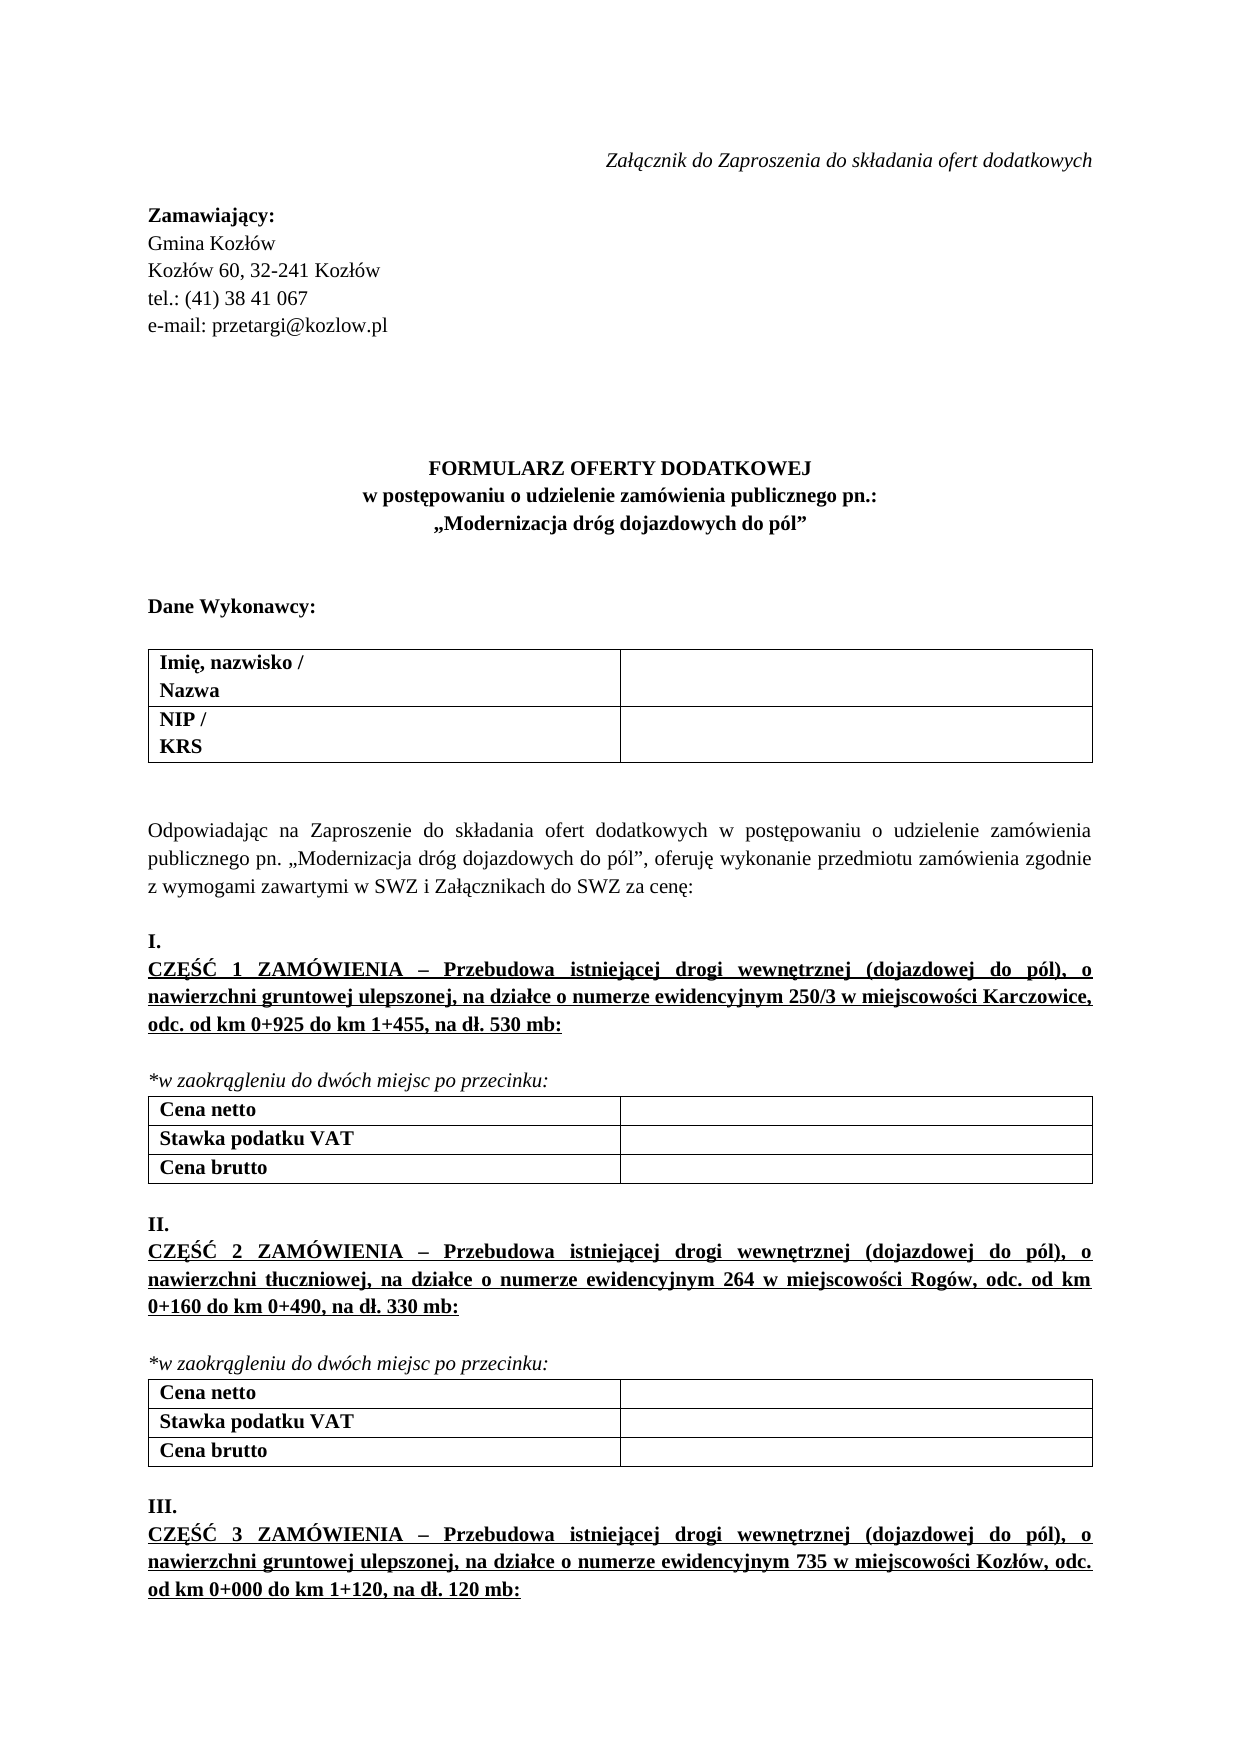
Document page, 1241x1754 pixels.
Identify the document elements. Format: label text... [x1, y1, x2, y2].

text „Modernizacja dróg dojazdowych do pól” [148, 511, 1093, 535]
text CZĘŚĆ 2 ZAMÓWIENIA – Przebudowa istniejącej drogi wewnętrznej (dojazdowej do pól), o nawierzchni tłuczniowej, na działce o numerze ewidencyjnym 264 w miejscowości Rogów, odc. od km 0+160 do km 0+490, na dł. 330 mb: [148, 1261, 1093, 1318]
table_cell [621, 1126, 1092, 1154]
table_header [621, 650, 1092, 706]
text Załącznik do Zaproszenia do składania ofert dodatkowych [148, 148, 1093, 172]
table_cell [621, 1155, 1092, 1183]
table_header [621, 1097, 1092, 1125]
table_cell NIP / KRS [149, 707, 620, 762]
text I. [148, 929, 1093, 953]
text e-mail: przetargi@kozlow.pl [148, 313, 1093, 337]
text *w zaokrągleniu do dwóch miejsc po przecinku: [148, 1068, 1093, 1092]
table_cell Stawka podatku VAT [149, 1126, 620, 1154]
table_header [621, 1380, 1092, 1408]
text FORMULARZ OFERTY DODATKOWEJ [148, 456, 1093, 480]
text CZĘŚĆ 1 ZAMÓWIENIA – Przebudowa istniejącej drogi wewnętrznej (dojazdowej do pól), o nawierzchni gruntowej ulepszonej, na działce o numerze ewidencyjnym 250/3 w miejscowości Karczowice, odc. od km 0+925 do km 1+455, na dł. 530 mb: [148, 1006, 1093, 1036]
text III. [148, 1494, 1093, 1518]
text Kozłów 60, 32-241 Kozłów [148, 258, 1093, 282]
table_cell Cena brutto [149, 1155, 620, 1183]
table_header Cena netto [149, 1097, 620, 1125]
text tel.: (41) 38 41 067 [148, 286, 1093, 310]
table_cell [621, 1409, 1092, 1437]
text II. [148, 1212, 1093, 1236]
text CZĘŚĆ 3 ZAMÓWIENIA – Przebudowa istniejącej drogi wewnętrznej (dojazdowej do pól), o nawierzchni gruntowej ulepszonej, na działce o numerze ewidencyjnym 735 w miejscowości Kozłów, odc. od km 0+000 do km 1+120, na dł. 120 mb: [148, 1522, 1093, 1543]
table_header Imię, nazwisko / Nazwa [149, 650, 620, 706]
text Gmina Kozłów [148, 230, 1093, 254]
text Odpowiadając na Zaproszenie do składania ofert dodatkowych w postępowaniu o udzielenie zamówienia publicznego pn. „Modernizacja dróg dojazdowych do pól”, oferuję wykonanie przedmiotu zamówienia zgodnie z wymogami zawartymi w SWZ i Załącznikach do SWZ za cenę: [148, 818, 1093, 898]
text w postępowaniu o udzielenie zamówienia publicznego pn.: [148, 483, 1093, 507]
text CZĘŚĆ 3 ZAMÓWIENIA – Przebudowa istniejącej drogi wewnętrznej (dojazdowej do pól), o nawierzchni gruntowej ulepszonej, na działce o numerze ewidencyjnym 735 w miejscowości Kozłów, odc. od km 0+000 do km 1+120, na dł. 120 mb: [148, 1544, 1093, 1570]
text CZĘŚĆ 2 ZAMÓWIENIA – Przebudowa istniejącej drogi wewnętrznej (dojazdowej do pól), o nawierzchni tłuczniowej, na działce o numerze ewidencyjnym 264 w miejscowości Rogów, odc. od km 0+160 do km 0+490, na dł. 330 mb: [148, 1239, 1093, 1260]
text CZĘŚĆ 1 ZAMÓWIENIA – Przebudowa istniejącej drogi wewnętrznej (dojazdowej do pól), o nawierzchni gruntowej ulepszonej, na działce o numerze ewidencyjnym 250/3 w miejscowości Karczowice, odc. od km 0+925 do km 1+455, na dł. 530 mb: [148, 979, 1093, 1005]
text CZĘŚĆ 1 ZAMÓWIENIA – Przebudowa istniejącej drogi wewnętrznej (dojazdowej do pól), o nawierzchni gruntowej ulepszonej, na działce o numerze ewidencyjnym 250/3 w miejscowości Karczowice, odc. od km 0+925 do km 1+455, na dł. 530 mb: [148, 956, 1093, 977]
text CZĘŚĆ 3 ZAMÓWIENIA – Przebudowa istniejącej drogi wewnętrznej (dojazdowej do pól), o nawierzchni gruntowej ulepszonej, na działce o numerze ewidencyjnym 735 w miejscowości Kozłów, odc. od km 0+000 do km 1+120, na dł. 120 mb: [148, 1571, 1093, 1601]
table_header Cena netto [149, 1380, 620, 1408]
table_cell Stawka podatku VAT [149, 1409, 620, 1437]
text Zamawiający: [148, 203, 1093, 227]
table_cell [621, 707, 1092, 762]
text Dane Wykonawcy: [148, 594, 1093, 618]
table_cell [621, 1438, 1092, 1466]
text *w zaokrągleniu do dwóch miejsc po przecinku: [148, 1351, 1093, 1375]
table_cell Cena brutto [149, 1438, 620, 1466]
